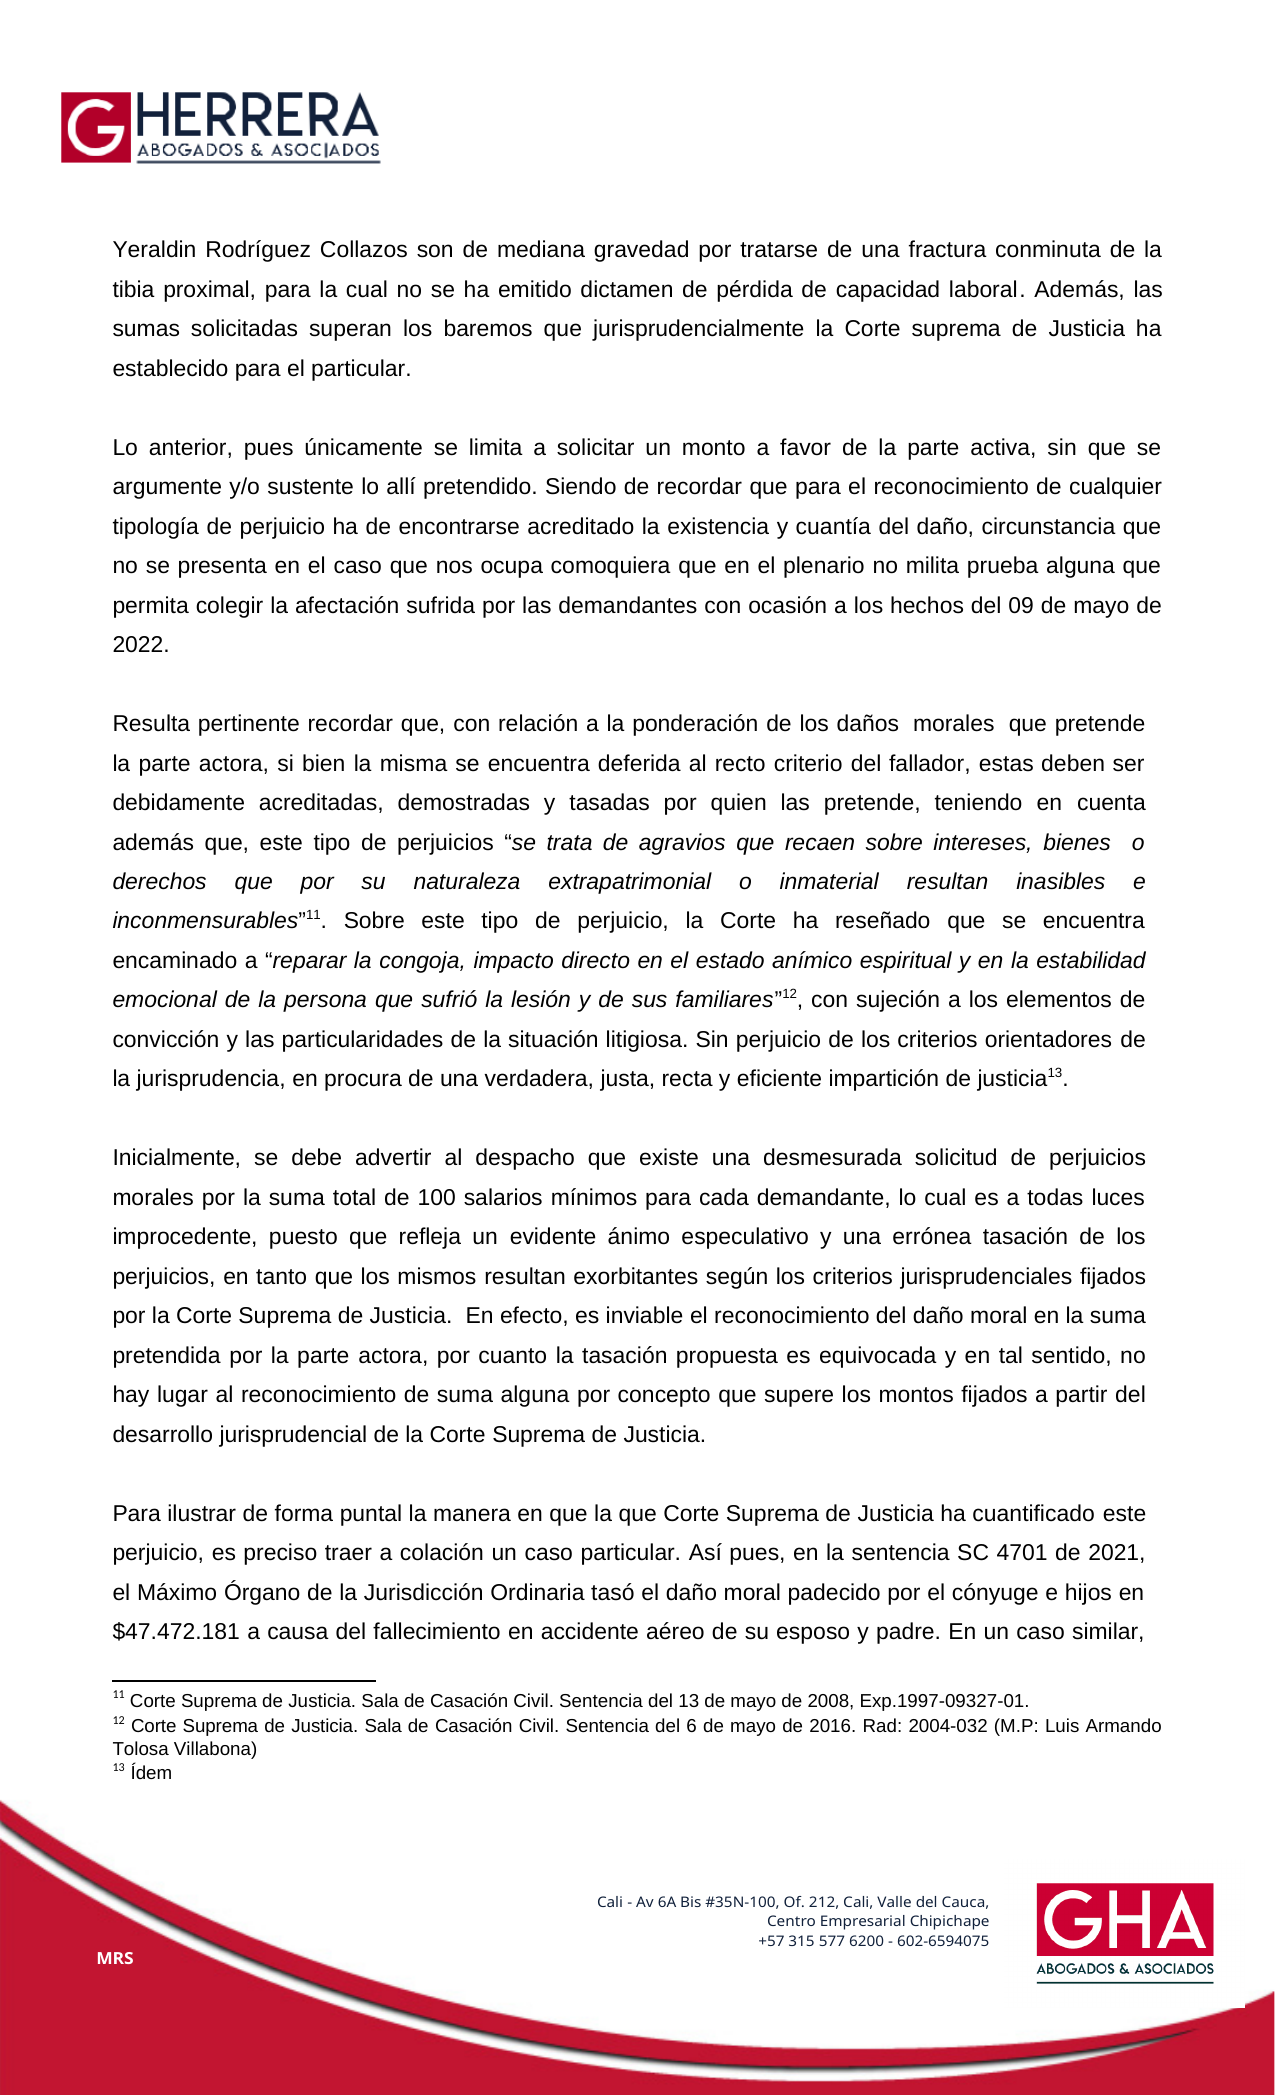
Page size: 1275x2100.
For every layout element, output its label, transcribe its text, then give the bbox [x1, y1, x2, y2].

text Resulta pertinente recordar que, con relación a la ponderación de los daños morales que pretende la parte actora, si bien la misma se encuentra deferida al recto criterio del fallador, estas deben ser debidamente acreditadas, demostradas y tasadas por quien las pretende, teniendo en cuenta además que, este tipo de perjuicios “se trata de agravios que recaen sobre intereses, bienes o derechos que por su naturaleza extrapatrimonial o inmaterial resultan inasibles e inconmensurables”. Sobre este tipo de perjuicio, la Corte ha reseñado que se encuentra encaminado a “reparar la congoja, impacto directo en el estado anímico espiritual y en la estabilidad emocional de la persona que sufrió la lesión y de sus familiares”, con sujeción a los elementos de convicción y las particularidades de la situación litigiosa. Sin perjuicio de los criterios orientadores de la jurisprudencia, en procura de una verdadera, justa, recta y eficiente impartición de justicia. [112, 710, 1146, 1092]
text Inicialmente, se debe advertir al despacho que existe una desmesurada solicitud de perjuicios morales por la suma total de 100 salarios mínimos para cada demandante, lo cual es a todas luces improcedente, puesto que refleja un evidente ánimo especulativo y una errónea tasación de los perjuicios, en tanto que los mismos resultan exorbitantes según los criterios jurisprudenciales fijados por la Corte Suprema de Justicia. En efecto, es inviable el reconocimiento del daño moral en la suma pretendida por la parte actora, por cuanto la tasación propuesta es equivocada y en tal sentido, no hay lugar al reconocimiento de suma alguna por concepto que supere los montos fijados a partir del desarrollo jurisprudencial de la Corte Suprema de Justicia. [112, 1144, 1146, 1447]
text Lo anterior, pues únicamente se limita a solicitar un monto a favor de la parte activa, sin que se argumente y/o sustente lo allí pretendido. Siendo de recordar que para el reconocimiento de cualquier tipología de perjuicio ha de encontrarse acreditado la existencia y cuantía del daño, circunstancia que no se presenta en el caso que nos ocupa comoquiera que en el plenario no milita prueba alguna que permita colegir la afectación sufrida por las demandantes con ocasión a los hechos del 09 de mayo de 2022. [112, 434, 1163, 657]
picture [58, 89, 382, 166]
picture [0, 1787, 1275, 2095]
